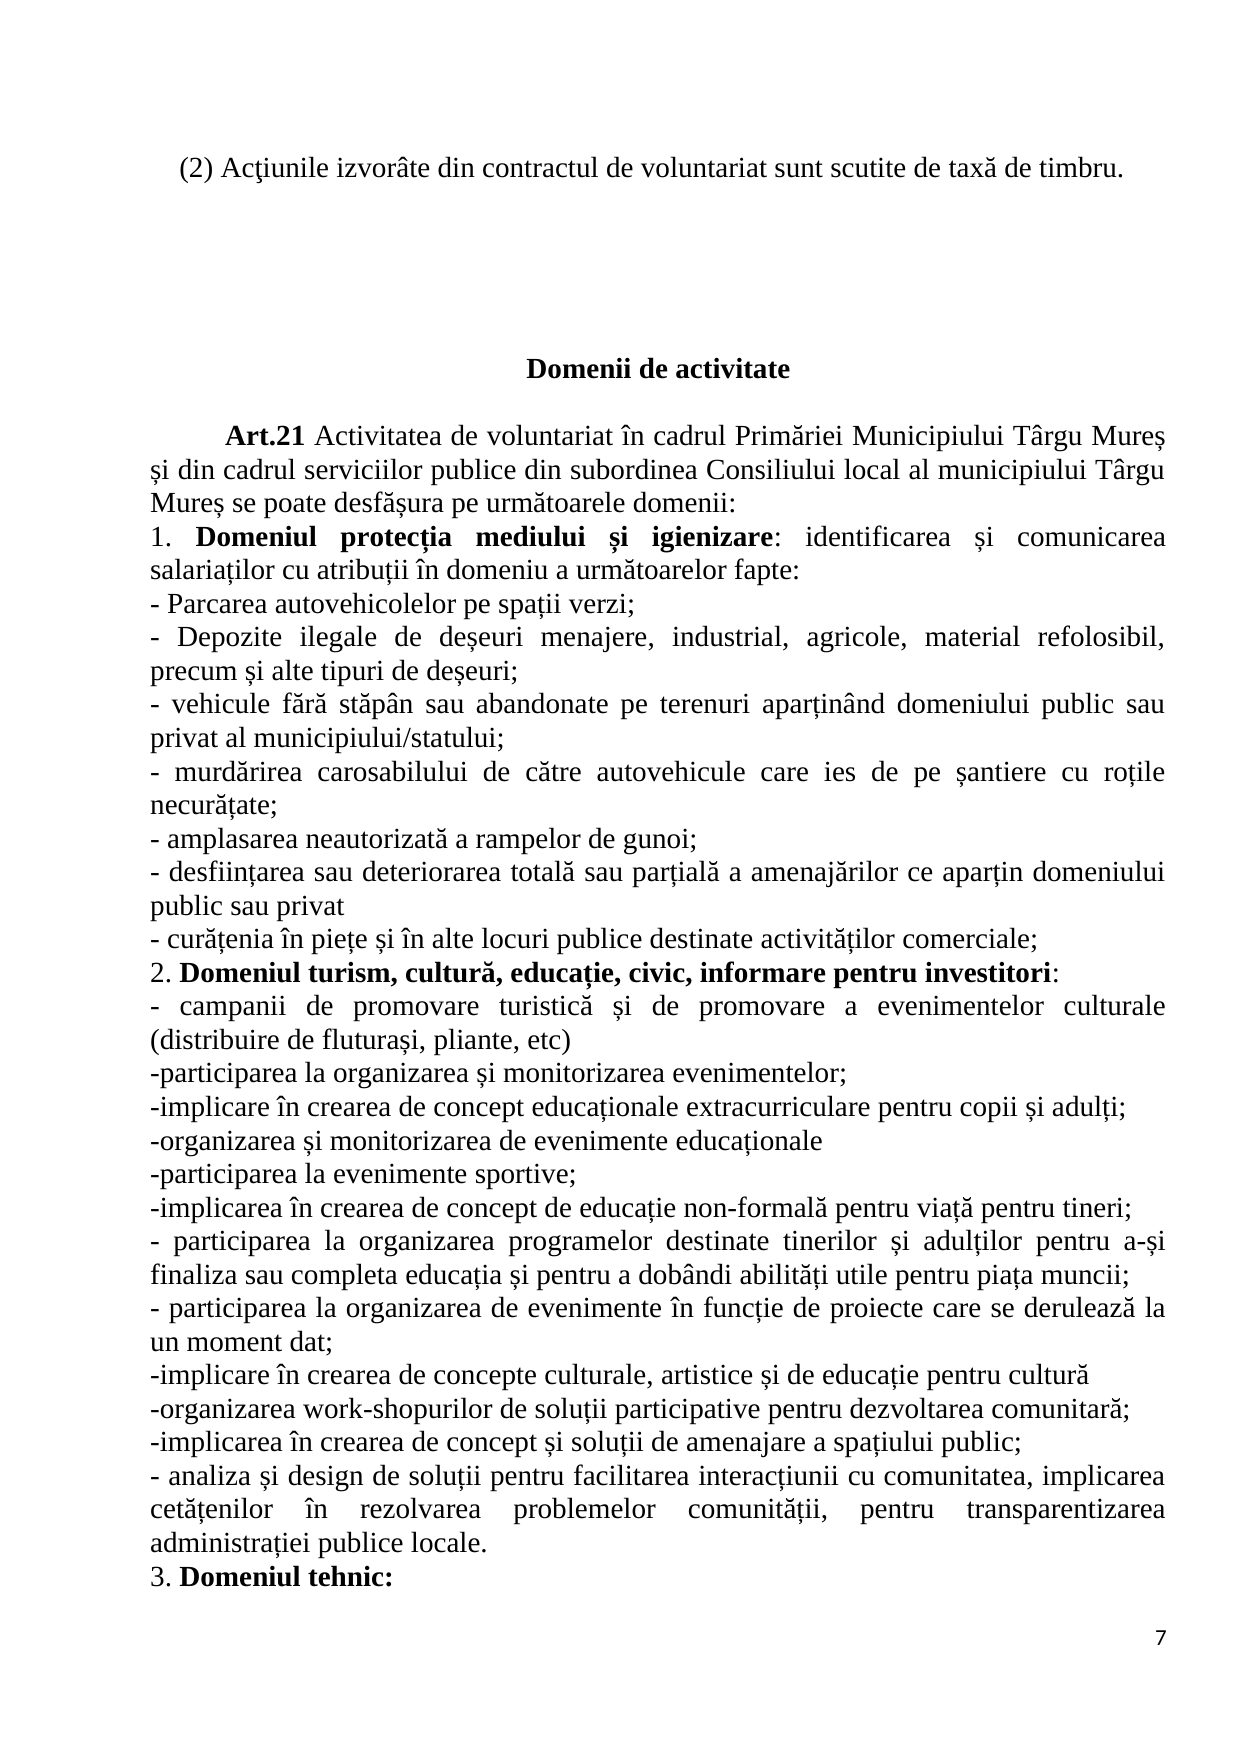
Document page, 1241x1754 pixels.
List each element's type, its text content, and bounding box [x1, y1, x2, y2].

text -implicarea în crearea de concept și soluții de amenajare a spațiului public; [150, 1424, 1166, 1458]
text 3. Domeniul tehnic: [150, 1559, 1166, 1592]
text Domenii de activitate [150, 351, 1166, 385]
text -participarea la evenimente sportive; [150, 1156, 1166, 1190]
text - vehicule fără stăpân sau abandonate pe terenuri aparținând domeniului public sau privat al municipiului/statului; [150, 687, 1166, 754]
text (2) Acţiunile izvorâte din contractul de voluntariat sunt scutite de taxă de timbru. [150, 150, 1166, 183]
text -organizarea work-shopurilor de soluții participative pentru dezvoltarea comunitară; [150, 1391, 1166, 1424]
text -implicare în crearea de concept educaționale extracurriculare pentru copii și adulți; [150, 1089, 1166, 1123]
text -implicarea în crearea de concept de educație non-formală pentru viață pentru tineri; [150, 1190, 1166, 1223]
text - participarea la organizarea de evenimente în funcție de proiecte care se derulează la un moment dat; [150, 1290, 1166, 1357]
text 2. Domeniul turism, cultură, educație, civic, informare pentru investitori: [150, 955, 1166, 988]
text - Parcarea autovehicolelor pe spații verzi; [150, 586, 1166, 619]
text - analiza și design de soluții pentru facilitarea interacțiunii cu comunitatea, implicarea cetățenilor în rezolvarea problemelor comunității, pentru transparentizarea administrației publice locale. [150, 1458, 1166, 1559]
text -participarea la organizarea și monitorizarea evenimentelor; [150, 1056, 1166, 1089]
text -implicare în crearea de concepte culturale, artistice și de educație pentru cultură [150, 1357, 1166, 1391]
text 1. Domeniul protecția mediului și igienizare: identificarea și comunicarea salariaților cu atribuții în domeniu a următoarelor fapte: [150, 519, 1166, 586]
text - campanii de promovare turistică și de promovare a evenimentelor culturale (distribuire de fluturași, pliante, etc) [150, 988, 1166, 1056]
text - murdărirea carosabilului de către autovehicule care ies de pe șantiere cu roțile necurățate; [150, 754, 1166, 821]
text - desființarea sau deteriorarea totală sau parțială a amenajărilor ce aparțin domeniului public sau privat [150, 854, 1166, 921]
text - Depozite ilegale de deșeuri menajere, industrial, agricole, material refolosibil, precum și alte tipuri de deșeuri; [150, 619, 1166, 687]
text Art.21 Activitatea de voluntariat în cadrul Primăriei Municipiului Târgu Mureș și din cadrul serviciilor publice din subordinea Consiliului local al municipiului Târgu Mureș se poate desfășura pe următoarele domenii: [150, 418, 1166, 519]
text - participarea la organizarea programelor destinate tinerilor și adulților pentru a-și finaliza sau completa educația și pentru a dobândi abilități utile pentru piața muncii; [150, 1223, 1166, 1290]
text - curățenia în piețe și în alte locuri publice destinate activităților comerciale; [150, 921, 1166, 955]
text - amplasarea neautorizată a rampelor de gunoi; [150, 821, 1166, 854]
text -organizarea și monitorizarea de evenimente educaționale [150, 1123, 1166, 1156]
